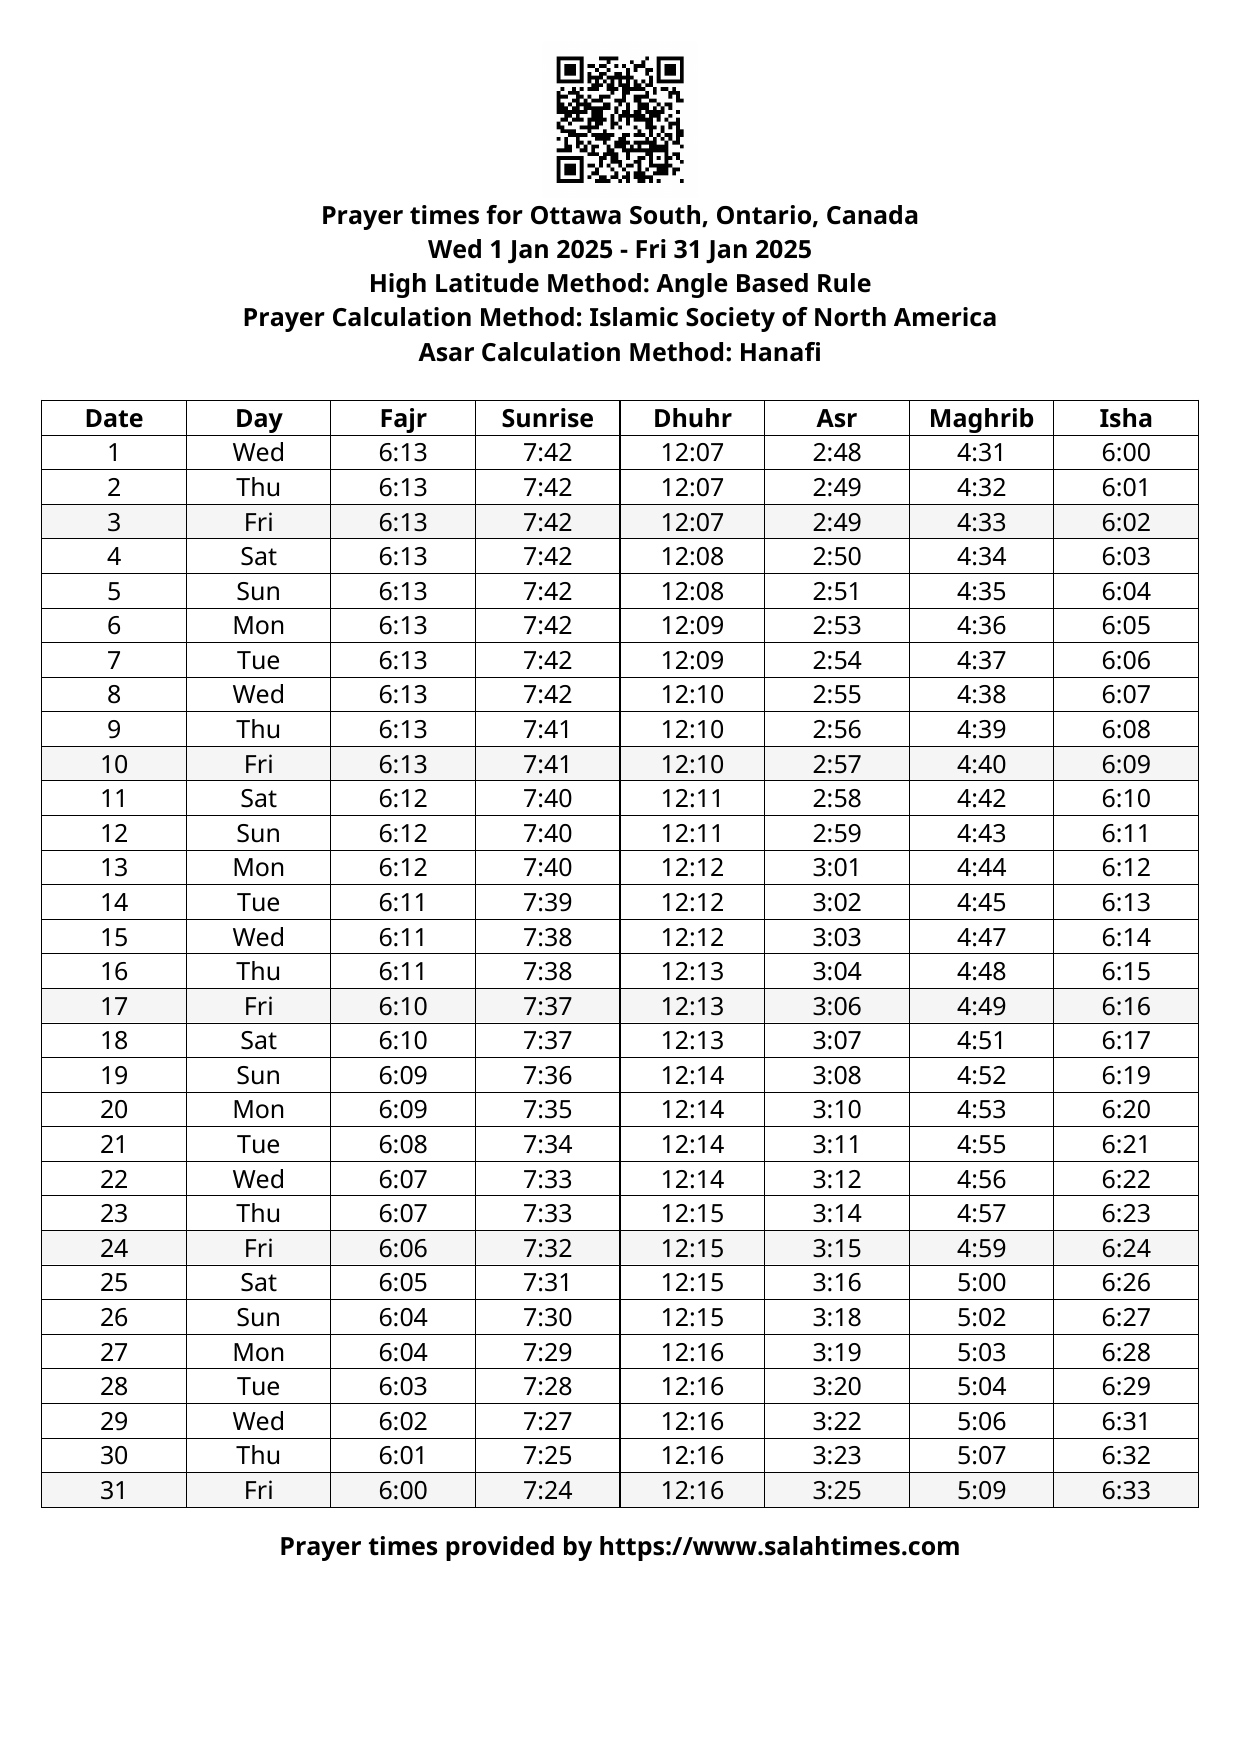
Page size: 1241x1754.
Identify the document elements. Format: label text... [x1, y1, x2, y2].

table_cell 12:09 [621, 643, 764, 677]
table_cell 6:13 [331, 470, 475, 504]
table_cell 6:09 [1054, 747, 1198, 780]
table_cell 6:11 [331, 954, 475, 988]
table_cell 12:15 [621, 1266, 764, 1299]
table_cell 3:19 [765, 1335, 909, 1368]
table_cell 7:28 [476, 1369, 619, 1403]
table_cell 6:13 [331, 609, 475, 642]
table_cell Wed [187, 436, 330, 469]
table_cell 12:07 [621, 505, 764, 538]
table_header Day [187, 401, 330, 434]
table_cell 6:11 [1054, 816, 1198, 849]
table_cell 6:19 [1054, 1058, 1198, 1092]
table_cell 12:12 [621, 920, 764, 953]
table_cell 4:57 [910, 1196, 1053, 1230]
table_cell 6:06 [1054, 643, 1198, 677]
table_cell 10 [42, 747, 186, 780]
table_cell 12:10 [621, 747, 764, 780]
table_cell 4:34 [910, 539, 1053, 573]
table_cell 6:10 [1054, 781, 1198, 815]
table_cell 4:38 [910, 678, 1053, 711]
table_cell 6:08 [1054, 712, 1198, 746]
table_cell 3:10 [765, 1093, 909, 1126]
table_cell 4:49 [910, 989, 1053, 1022]
table_cell 7:42 [476, 539, 619, 573]
table_cell 3:01 [765, 851, 909, 884]
table_cell 6:01 [331, 1439, 475, 1472]
table_cell 5:06 [910, 1404, 1053, 1437]
table_cell 4:31 [910, 436, 1053, 469]
picture [542, 41, 699, 198]
table_cell 1 [42, 436, 186, 469]
table_cell 7:30 [476, 1300, 619, 1334]
table_header Fajr [331, 401, 475, 434]
table_cell 6:06 [331, 1231, 475, 1264]
table_cell 12:16 [621, 1404, 764, 1437]
table_cell 3:22 [765, 1404, 909, 1437]
table_cell 3 [42, 505, 186, 538]
table_cell 12:10 [621, 712, 764, 746]
table_cell 6:33 [1054, 1473, 1198, 1507]
table_cell 6:12 [331, 781, 475, 815]
table_cell 18 [42, 1024, 186, 1057]
table_cell 12:14 [621, 1162, 764, 1195]
table_cell 23 [42, 1196, 186, 1230]
table_cell 27 [42, 1335, 186, 1368]
table_cell 6:21 [1054, 1127, 1198, 1161]
table_cell 6:04 [1054, 574, 1198, 607]
table_cell 7:40 [476, 816, 619, 849]
table_cell 6:01 [1054, 470, 1198, 504]
table_cell 6:27 [1054, 1300, 1198, 1334]
table_cell 15 [42, 920, 186, 953]
table_cell 12:11 [621, 781, 764, 815]
table_header Maghrib [910, 401, 1053, 434]
table_cell 12:14 [621, 1093, 764, 1126]
table_cell 12:13 [621, 989, 764, 1022]
table_cell 2:56 [765, 712, 909, 746]
table_cell 12:11 [621, 816, 764, 849]
table_cell 17 [42, 989, 186, 1022]
table_cell 7:25 [476, 1439, 619, 1472]
table_cell 2:49 [765, 470, 909, 504]
table_cell 4:36 [910, 609, 1053, 642]
table_cell Tue [187, 1369, 330, 1403]
table_cell 6:26 [1054, 1266, 1198, 1299]
table_cell 7:33 [476, 1196, 619, 1230]
table_cell 19 [42, 1058, 186, 1092]
table_cell 7:29 [476, 1335, 619, 1368]
table_cell Thu [187, 1196, 330, 1230]
table_cell 11 [42, 781, 186, 815]
table_cell 3:14 [765, 1196, 909, 1230]
table_cell 6:28 [1054, 1335, 1198, 1368]
table_cell Thu [187, 712, 330, 746]
table_cell Sun [187, 816, 330, 849]
table_cell 6:31 [1054, 1404, 1198, 1437]
table_cell 4:59 [910, 1231, 1053, 1264]
table_cell 5:04 [910, 1369, 1053, 1403]
table_cell 6:32 [1054, 1439, 1198, 1472]
table_cell Mon [187, 1335, 330, 1368]
table_cell 3:20 [765, 1369, 909, 1403]
table_cell 7:41 [476, 712, 619, 746]
table_cell 6:10 [331, 1024, 475, 1057]
table_cell 13 [42, 851, 186, 884]
table_cell 6:07 [331, 1162, 475, 1195]
text Asar Calculation Method: Hanafi [42, 334, 1198, 368]
table_cell 3:23 [765, 1439, 909, 1472]
table_cell 6:22 [1054, 1162, 1198, 1195]
table_cell 7:42 [476, 436, 619, 469]
table_cell 2:57 [765, 747, 909, 780]
table_cell 12:08 [621, 539, 764, 573]
table_cell 12:14 [621, 1058, 764, 1092]
table_cell 4 [42, 539, 186, 573]
table_cell 12:10 [621, 678, 764, 711]
table_cell 12:09 [621, 609, 764, 642]
table_cell 4:37 [910, 643, 1053, 677]
table_cell 5:00 [910, 1266, 1053, 1299]
table_cell 4:55 [910, 1127, 1053, 1161]
table_cell 5:07 [910, 1439, 1053, 1472]
table_cell 2:53 [765, 609, 909, 642]
table_cell 5:02 [910, 1300, 1053, 1334]
table_cell 3:15 [765, 1231, 909, 1264]
table_cell Sat [187, 781, 330, 815]
table_cell 26 [42, 1300, 186, 1334]
table_cell Wed [187, 1404, 330, 1437]
table_cell 2:49 [765, 505, 909, 538]
table_cell 12:15 [621, 1231, 764, 1264]
table_cell 21 [42, 1127, 186, 1161]
table_cell 12:07 [621, 436, 764, 469]
table_cell 12:16 [621, 1439, 764, 1472]
table_cell 6:03 [331, 1369, 475, 1403]
table_cell Sun [187, 1058, 330, 1092]
table_cell 7:38 [476, 920, 619, 953]
table_cell 4:40 [910, 747, 1053, 780]
table_cell 6:12 [1054, 851, 1198, 884]
table_cell 3:07 [765, 1024, 909, 1057]
table_cell 6:13 [331, 505, 475, 538]
table_cell 7:33 [476, 1162, 619, 1195]
table_cell 4:39 [910, 712, 1053, 746]
table_cell 12:12 [621, 851, 764, 884]
table_cell 31 [42, 1473, 186, 1507]
table_cell Mon [187, 1093, 330, 1126]
table_cell 6:08 [331, 1127, 475, 1161]
table_cell 4:52 [910, 1058, 1053, 1092]
table_cell 7:32 [476, 1231, 619, 1264]
table_cell 7:31 [476, 1266, 619, 1299]
table_cell 6:05 [331, 1266, 475, 1299]
table_cell Wed [187, 1162, 330, 1195]
table_cell 6:13 [331, 712, 475, 746]
table_cell 5:09 [910, 1473, 1053, 1507]
table_cell 6:17 [1054, 1024, 1198, 1057]
table_cell 3:04 [765, 954, 909, 988]
table_cell Mon [187, 851, 330, 884]
table_cell 12:07 [621, 470, 764, 504]
table_cell 4:44 [910, 851, 1053, 884]
table_cell 6:13 [331, 747, 475, 780]
table_cell 7:27 [476, 1404, 619, 1437]
table_cell 7:42 [476, 574, 619, 607]
table_cell 6:24 [1054, 1231, 1198, 1264]
table_cell Wed [187, 678, 330, 711]
table_cell 12:13 [621, 1024, 764, 1057]
table_cell 6:00 [331, 1473, 475, 1507]
table_cell 3:11 [765, 1127, 909, 1161]
table_cell 6:12 [331, 816, 475, 849]
table_cell 6:03 [1054, 539, 1198, 573]
table_cell Fri [187, 747, 330, 780]
table_cell 6:11 [331, 885, 475, 919]
table_cell 7:42 [476, 505, 619, 538]
table_cell Sat [187, 1024, 330, 1057]
table_cell 6:11 [331, 920, 475, 953]
table_cell 7:35 [476, 1093, 619, 1126]
table_cell Sat [187, 539, 330, 573]
table_cell Thu [187, 470, 330, 504]
table_cell 3:06 [765, 989, 909, 1022]
table_cell 29 [42, 1404, 186, 1437]
table_cell 6:07 [331, 1196, 475, 1230]
table_cell 6:02 [331, 1404, 475, 1437]
table_cell 12:16 [621, 1473, 764, 1507]
table_cell 12:12 [621, 885, 764, 919]
table_cell 25 [42, 1266, 186, 1299]
table_cell 30 [42, 1439, 186, 1472]
table_cell 7:36 [476, 1058, 619, 1092]
table_cell 8 [42, 678, 186, 711]
table_header Dhuhr [621, 401, 764, 434]
table_cell 6:09 [331, 1058, 475, 1092]
table_cell 2 [42, 470, 186, 504]
table_cell 3:25 [765, 1473, 909, 1507]
table_cell 7:37 [476, 989, 619, 1022]
table_cell 2:51 [765, 574, 909, 607]
table_cell 12:15 [621, 1300, 764, 1334]
table_cell 12:08 [621, 574, 764, 607]
table_cell 6:07 [1054, 678, 1198, 711]
table_cell 4:35 [910, 574, 1053, 607]
table_cell Sat [187, 1266, 330, 1299]
table_cell 2:48 [765, 436, 909, 469]
table_cell 6:29 [1054, 1369, 1198, 1403]
table_cell Tue [187, 885, 330, 919]
table_cell 24 [42, 1231, 186, 1264]
table_cell 14 [42, 885, 186, 919]
table_cell 3:08 [765, 1058, 909, 1092]
table_cell 6:13 [331, 678, 475, 711]
table_cell 7:41 [476, 747, 619, 780]
table_cell 3:18 [765, 1300, 909, 1334]
table_cell 2:55 [765, 678, 909, 711]
table_cell 7 [42, 643, 186, 677]
table_cell 4:51 [910, 1024, 1053, 1057]
table_cell 4:47 [910, 920, 1053, 953]
table_cell 6 [42, 609, 186, 642]
table_cell 6:13 [331, 436, 475, 469]
table_header Sunrise [476, 401, 619, 434]
table_cell 6:16 [1054, 989, 1198, 1022]
table_cell 6:04 [331, 1300, 475, 1334]
table_cell 28 [42, 1369, 186, 1403]
table_cell Thu [187, 954, 330, 988]
table_header Asr [765, 401, 909, 434]
table_cell 6:15 [1054, 954, 1198, 988]
table_cell 6:20 [1054, 1093, 1198, 1126]
table_cell 6:02 [1054, 505, 1198, 538]
table_cell 7:40 [476, 851, 619, 884]
table_cell 12 [42, 816, 186, 849]
table_cell 6:13 [331, 574, 475, 607]
table_cell 6:00 [1054, 436, 1198, 469]
table_cell 4:32 [910, 470, 1053, 504]
table_cell 6:13 [1054, 885, 1198, 919]
table_cell 7:42 [476, 470, 619, 504]
table_header Isha [1054, 401, 1198, 434]
table_cell 4:48 [910, 954, 1053, 988]
table_cell 6:09 [331, 1093, 475, 1126]
table_cell Thu [187, 1439, 330, 1472]
table_cell 12:16 [621, 1335, 764, 1368]
table_cell 22 [42, 1162, 186, 1195]
table_cell Sun [187, 1300, 330, 1334]
table_cell 3:02 [765, 885, 909, 919]
table_cell 6:13 [331, 643, 475, 677]
table_cell 12:13 [621, 954, 764, 988]
text Wed 1 Jan 2025 - Fri 31 Jan 2025 [42, 232, 1198, 266]
table_cell 6:10 [331, 989, 475, 1022]
table_cell 7:39 [476, 885, 619, 919]
table_cell 7:42 [476, 678, 619, 711]
table_cell 6:05 [1054, 609, 1198, 642]
table_cell 7:42 [476, 643, 619, 677]
table_cell 16 [42, 954, 186, 988]
table_cell 6:04 [331, 1335, 475, 1368]
table_cell Tue [187, 643, 330, 677]
table_header Date [42, 401, 186, 434]
table_cell Tue [187, 1127, 330, 1161]
table_cell 12:15 [621, 1196, 764, 1230]
table_cell 9 [42, 712, 186, 746]
table_cell 20 [42, 1093, 186, 1126]
table_cell 5:03 [910, 1335, 1053, 1368]
text Prayer Calculation Method: Islamic Society of North America [42, 300, 1198, 334]
table_cell 6:12 [331, 851, 475, 884]
table_cell Fri [187, 505, 330, 538]
table_cell 6:14 [1054, 920, 1198, 953]
table_cell Wed [187, 920, 330, 953]
table_cell 4:43 [910, 816, 1053, 849]
table_cell 3:03 [765, 920, 909, 953]
text Prayer times for Ottawa South, Ontario, Canada [42, 198, 1198, 232]
table_cell 4:33 [910, 505, 1053, 538]
table_cell Fri [187, 989, 330, 1022]
table_cell 2:58 [765, 781, 909, 815]
table_cell 6:23 [1054, 1196, 1198, 1230]
table_cell Mon [187, 609, 330, 642]
table_cell 2:59 [765, 816, 909, 849]
table_cell 4:42 [910, 781, 1053, 815]
table_cell 2:54 [765, 643, 909, 677]
table_cell 5 [42, 574, 186, 607]
table_cell 4:45 [910, 885, 1053, 919]
table_cell 6:13 [331, 539, 475, 573]
table_cell 7:40 [476, 781, 619, 815]
table_cell 12:14 [621, 1127, 764, 1161]
text High Latitude Method: Angle Based Rule [42, 266, 1198, 300]
table_cell 3:12 [765, 1162, 909, 1195]
table_cell Sun [187, 574, 330, 607]
table_cell Fri [187, 1231, 330, 1264]
table_cell 7:37 [476, 1024, 619, 1057]
table_cell 4:53 [910, 1093, 1053, 1126]
text Prayer times provided by https://www.salahtimes.com [42, 1528, 1198, 1563]
table_cell 4:56 [910, 1162, 1053, 1195]
table_cell 2:50 [765, 539, 909, 573]
table_cell Fri [187, 1473, 330, 1507]
table_cell 3:16 [765, 1266, 909, 1299]
table_cell 12:16 [621, 1369, 764, 1403]
table_cell 7:24 [476, 1473, 619, 1507]
table_cell 7:42 [476, 609, 619, 642]
table_cell 7:38 [476, 954, 619, 988]
table_cell 7:34 [476, 1127, 619, 1161]
